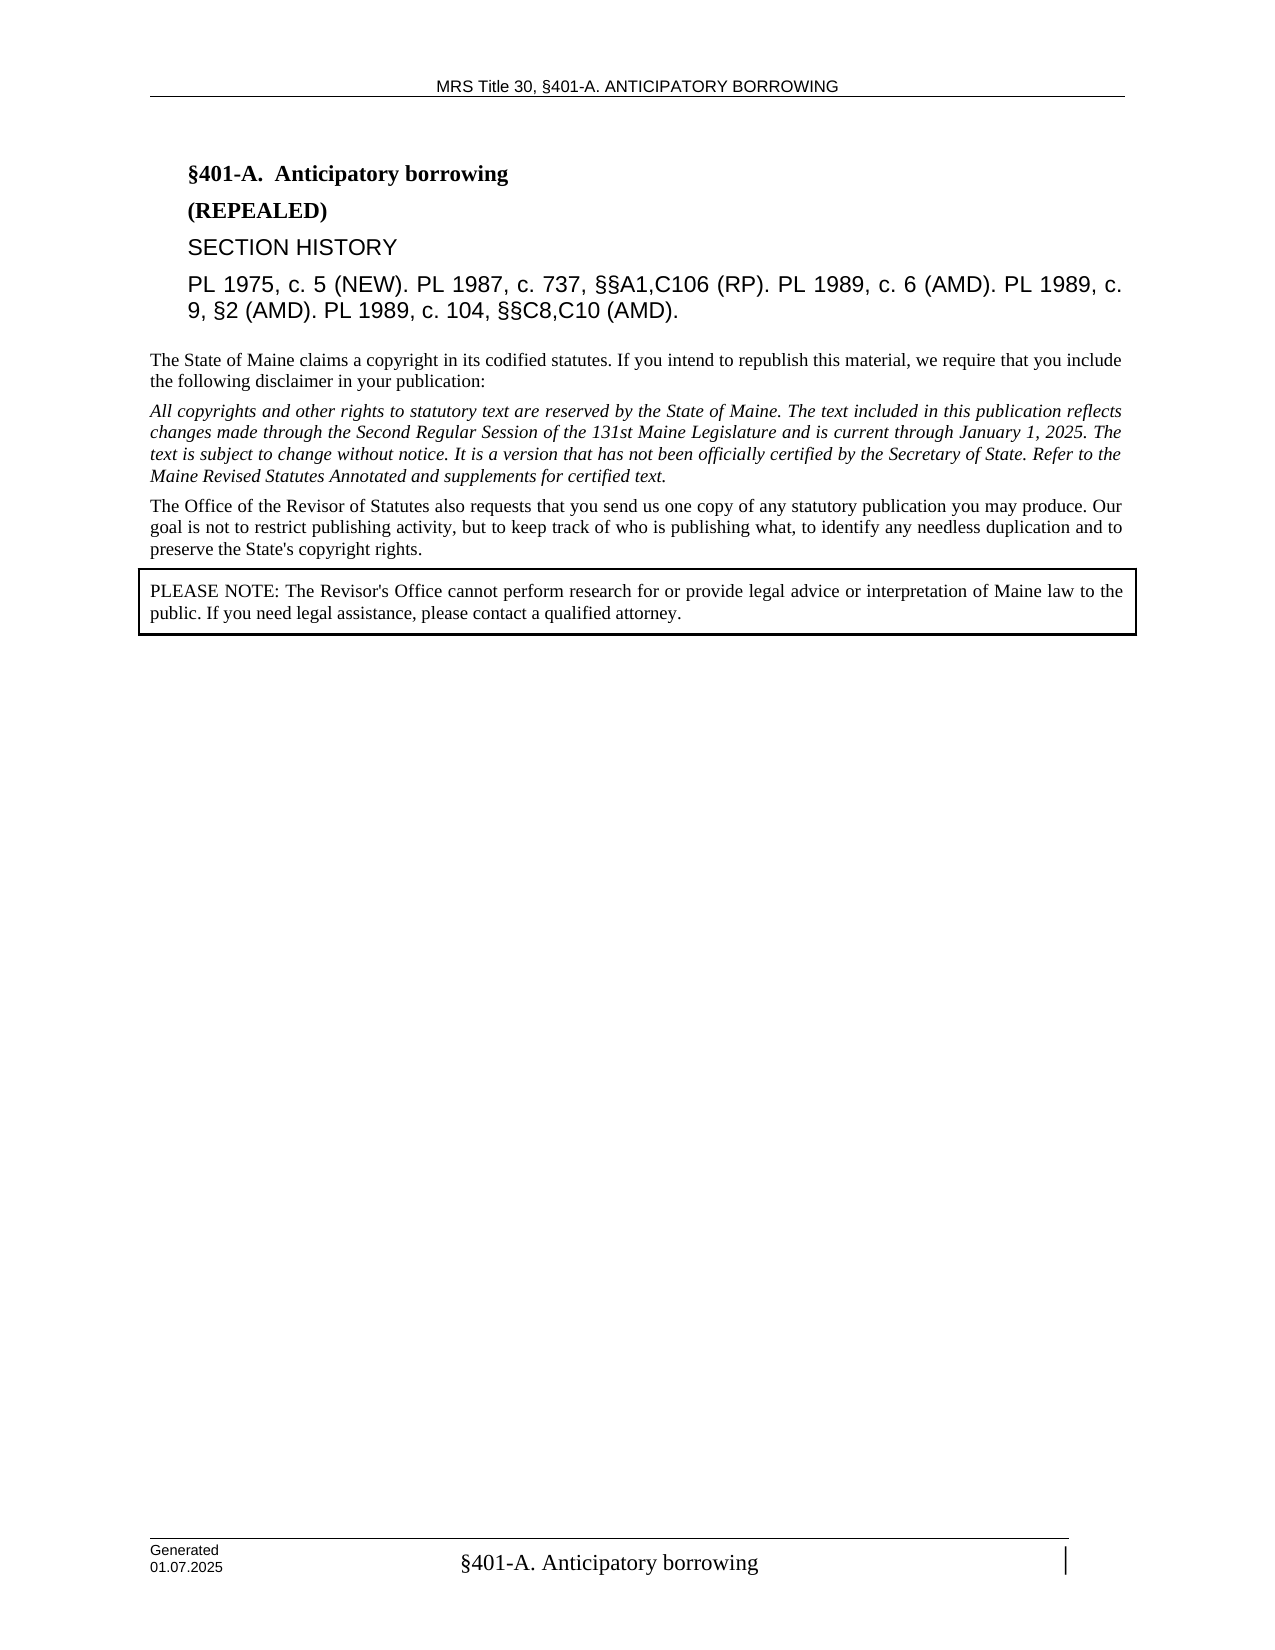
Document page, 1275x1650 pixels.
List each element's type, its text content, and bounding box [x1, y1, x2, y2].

text All copyrights and other rights to statutory text are reserved by the State of Maine. The text included in this publication reflects changes made through the Second Regular Session of the 131st Maine Legislature and is current through January 1, 2025 . The text is subject to change without notice. It is a version that has not been officially certified by the Secretary of State. Refer to the Maine Revised Statutes Annotated and supplements for certified text. [150, 400, 1125, 486]
text §401-A. Anticipatory borrowing [187, 160, 1125, 187]
text The Office of the Revisor of Statutes also requests that you send us one copy of any statutory publication you may produce. Our goal is not to restrict publishing activity, but to keep track of who is publishing what, to identify any needless duplication and to preserve the State's copyright rights. [150, 494, 1125, 559]
text The State of Maine claims a copyright in its codified statutes. If you intend to republish this material, we require that you include the following disclaimer in your publication: [150, 348, 1125, 392]
text PL 1975, c. 5 (NEW). PL 1987, c. 737, §§A1,C106 (RP). PL 1989, c. 6 (AMD). PL 1989, c. 9, §2 (AMD). PL 1989, c. 104, §§C8,C10 (AMD). [187, 271, 1125, 323]
text (REPEALED) [187, 197, 1125, 223]
text SECTION HISTORY [187, 234, 1125, 260]
text PLEASE NOTE: The Revisor's Office cannot perform research for or provide legal advice or interpretation of Maine law to the public. If you need legal assistance, please contact a qualified attorney. [140, 570, 1135, 633]
